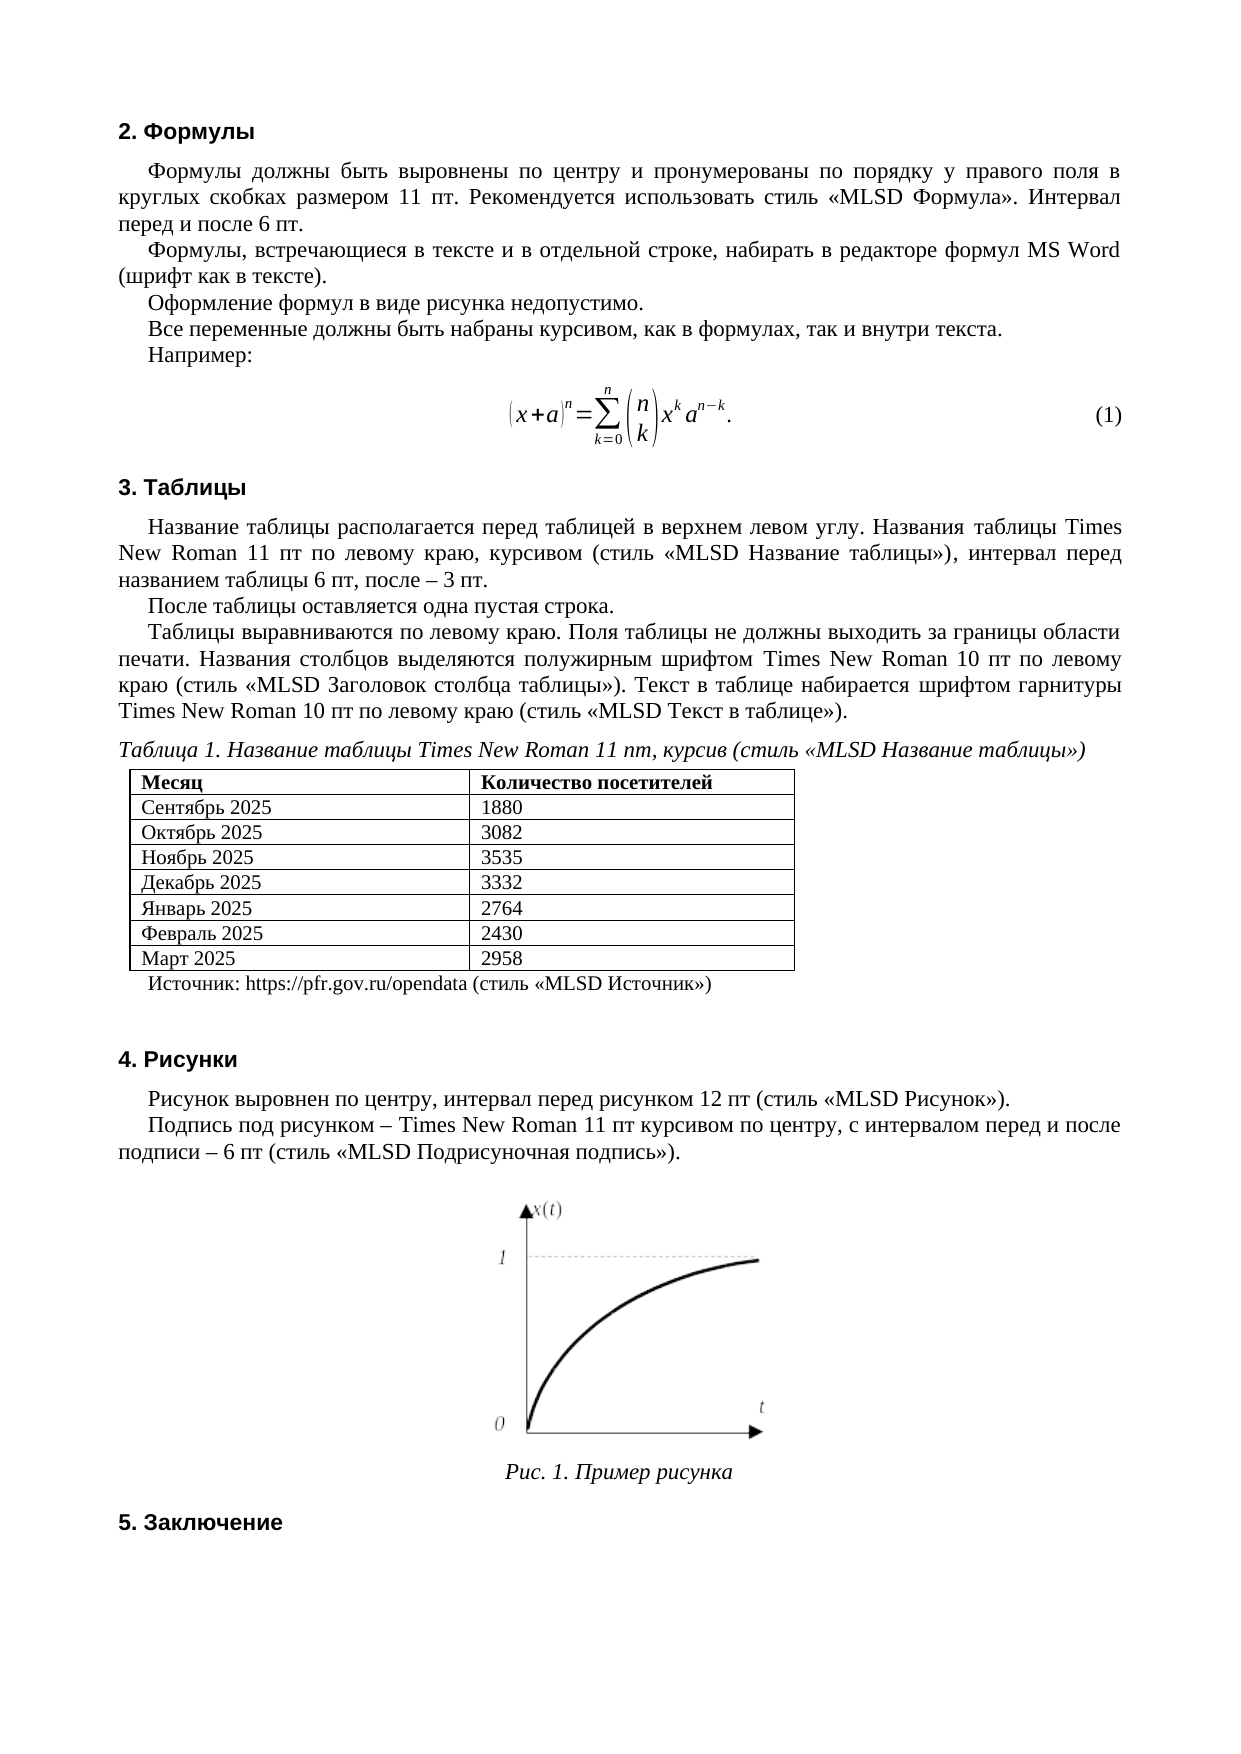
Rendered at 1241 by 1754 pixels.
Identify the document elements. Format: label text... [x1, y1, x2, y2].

text Таблица 1. Название таблицы Times New Roman 11 пт, курсив (стиль «MLSD Название таблицы») [118, 736, 1122, 763]
text . (1) [118, 380, 1122, 449]
table_cell Декабрь 2025 [131, 870, 469, 894]
table_cell Октябрь 2025 [131, 820, 469, 844]
table_cell Ноябрь 2025 [131, 845, 469, 869]
table_cell Февраль 2025 [131, 921, 469, 944]
text Оформление формул в виде рисунка недопустимо. [118, 289, 1122, 315]
table_cell 2764 [470, 895, 794, 919]
table_cell Январь 2025 [131, 895, 469, 919]
table_cell 1880 [470, 795, 794, 819]
text После таблицы оставляется одна пустая строка. [118, 592, 1122, 618]
text Например: [118, 341, 1122, 368]
text Формулы, встречающиеся в тексте и в отдельной строке, набирать в редакторе формул MS Word (шрифт как в тексте). [118, 236, 1122, 289]
text Название таблицы располагается перед таблицей в верхнем левом углу. Названия таблицы Times New Roman 11 пт по левому краю, курсивом (стиль «MLSD Название таблицы»), интервал перед названием таблицы 6 пт, после – 3 пт. [118, 513, 1122, 592]
text Таблицы выравниваются по левому краю. Поля таблицы не должны выходить за границы области печати. Названия столбцов выделяются полужирным шрифтом Times New Roman 10 пт по левому краю (стиль «MLSD Заголовок столбца таблицы»). Текст в таблице набирается шрифтом гарнитуры Times New Roman 10 пт по левому краю (стиль «MLSD Текст в таблице»). [118, 618, 1122, 724]
table_cell 3332 [470, 870, 794, 894]
text 4. Рисунки [118, 1046, 1122, 1072]
text Формулы должны быть выровнены по центру и пронумерованы по порядку у правого поля в круглых скобках размером 11 пт. Рекомендуется использовать стиль «MLSD Формула». Интервал перед и после 6 пт. [118, 157, 1122, 236]
table_cell 3535 [470, 845, 794, 869]
text 5. Заключение [118, 1509, 1122, 1536]
text Источник: https://pfr.gov.ru/opendata (стиль «MLSD Источник») [118, 971, 1122, 995]
text 2. Формулы [118, 118, 1122, 144]
table_cell Сентябрь 2025 [131, 795, 469, 819]
text Подпись под рисунком – Times New Roman 11 пт курсивом по центру, с интервалом перед и после подписи – 6 пт (стиль «MLSD Подрисуночная подпись»). [118, 1111, 1122, 1164]
table_cell 2430 [470, 921, 794, 944]
table_header Количество посетителей [470, 770, 794, 794]
table_cell 3082 [470, 820, 794, 844]
text 3. Таблицы [118, 474, 1122, 500]
text Рис. 1. Пример рисунка [118, 1458, 1122, 1484]
table_header Месяц [131, 770, 469, 794]
text Все переменные должны быть набраны курсивом, как в формулах, так и внутри текста. [118, 315, 1122, 341]
table_cell 2958 [470, 946, 794, 970]
text Рисунок выровнен по центру, интервал перед рисунком 12 пт (стиль «MLSD Рисунок»). [118, 1085, 1122, 1111]
table_cell Март 2025 [131, 946, 469, 970]
